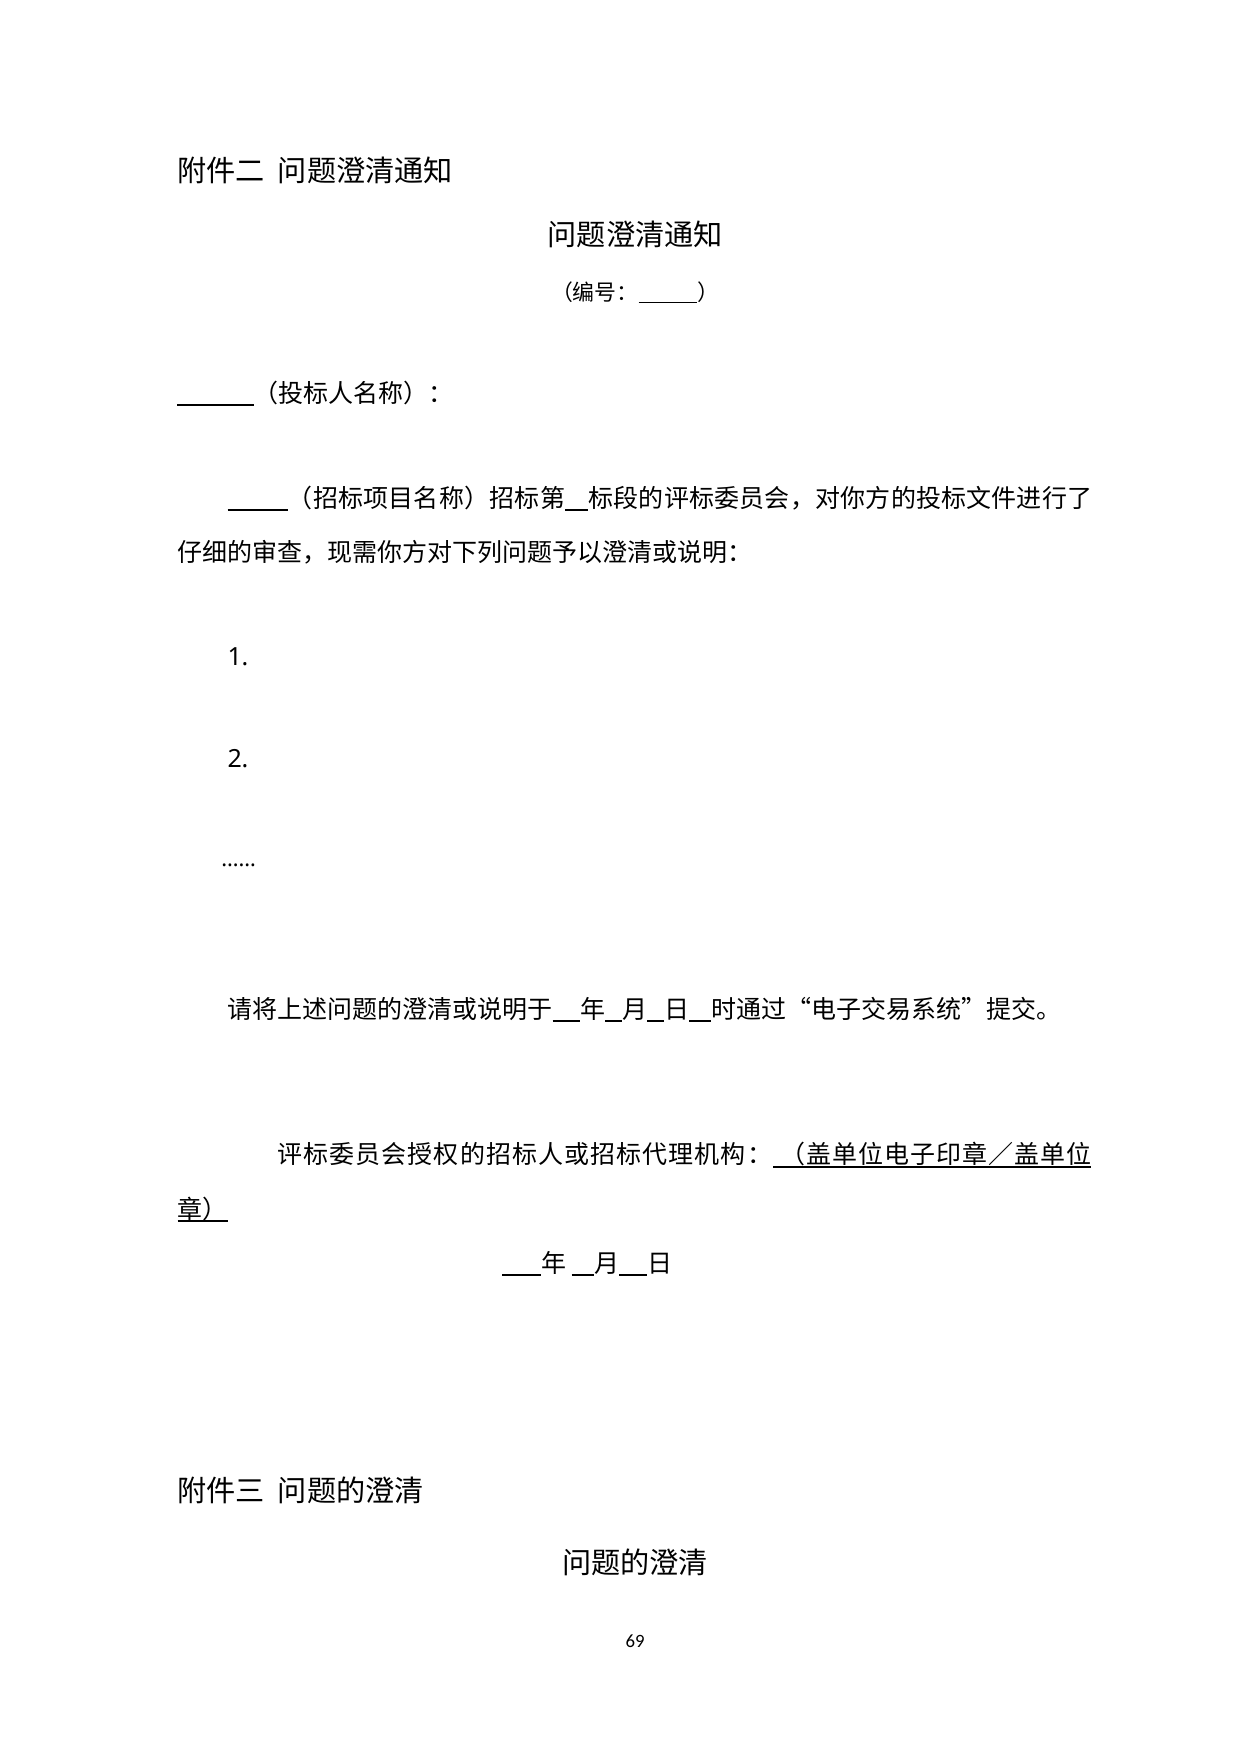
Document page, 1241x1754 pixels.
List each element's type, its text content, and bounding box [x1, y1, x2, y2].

text 2. [177, 740, 1092, 774]
text 问题澄清通知 [177, 211, 1092, 253]
text （编号： ） [177, 274, 1092, 306]
text 请将上述问题的澄清或说明于 年 月 日 时通过“电子交易系统”提交。 [177, 989, 1092, 1026]
text （投标人名称）： [177, 373, 1092, 409]
text …… [177, 842, 1092, 872]
text 评标委员会授权的招标人或招标代理机构： （盖单位电子印章／盖单位章） [177, 1135, 1092, 1225]
text 1. [177, 638, 1092, 672]
subtitle 附件三 问题的澄清 [177, 1468, 1092, 1510]
text 年 月 日 [177, 1243, 1092, 1280]
text 问题的澄清 [177, 1540, 1092, 1582]
text （招标项目名称）招标第 标段的评标委员会，对你方的投标文件进行了仔细的审查，现需你方对下列问题予以澄清或说明： [177, 478, 1092, 569]
text 附件二 问题澄清通知 [177, 148, 1092, 190]
